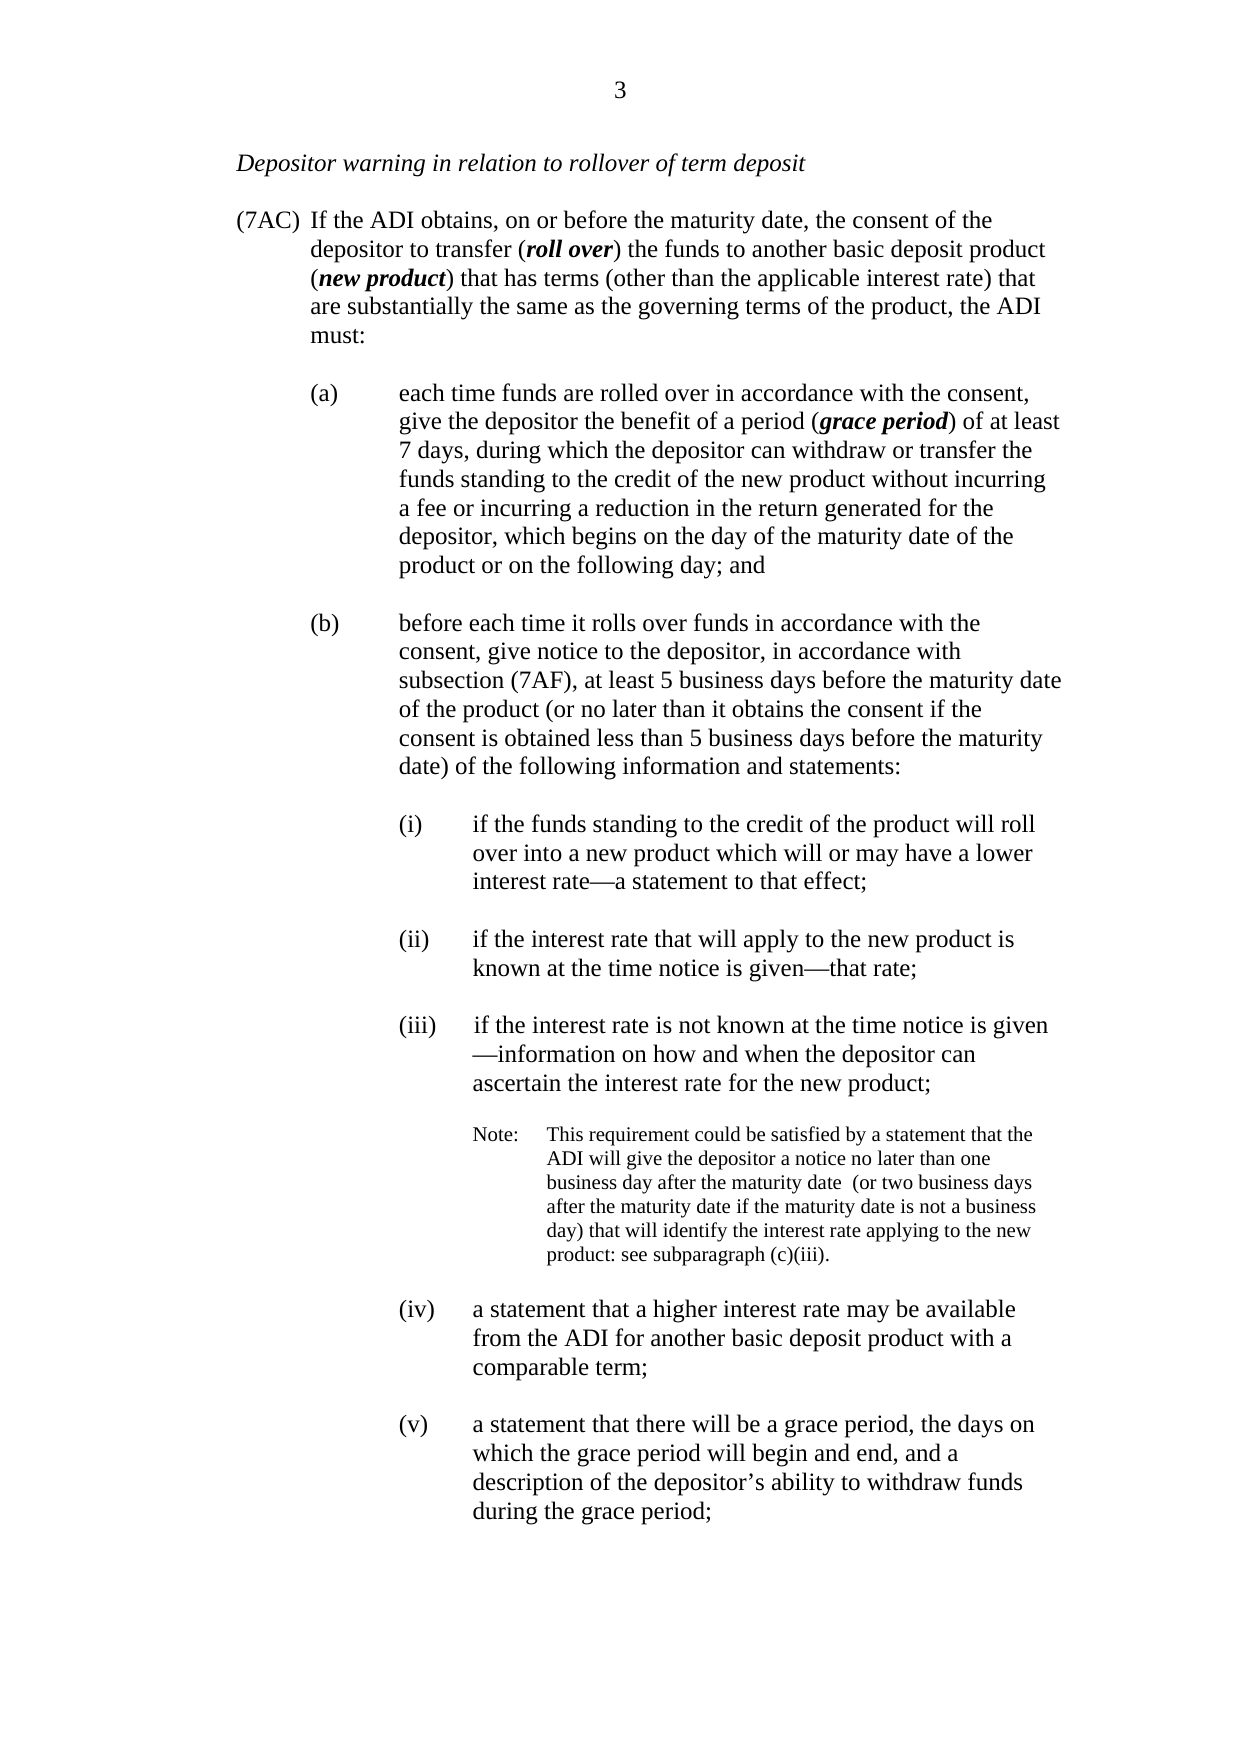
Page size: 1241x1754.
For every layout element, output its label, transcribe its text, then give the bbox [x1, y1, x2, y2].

text (b) before each time it rolls over funds in accordance with the consent, give notice to the depositor, in accordance with subsection (7AF), at least 5 business days before the maturity date of the product (or no later than it obtains the consent if the consent is obtained less than 5 business days before the maturity date) of the following information and statements: [310, 608, 1063, 780]
text (i) if the funds standing to the credit of the product will roll over into a new product which will or may have a lower interest rate—a statement to that effect; [399, 809, 1063, 895]
text (ii) if the interest rate that will apply to the new product is known at the time notice is given—that rate; [399, 924, 1063, 981]
text (v) a statement that there will be a grace period, the days on which the grace period will begin and end, and a description of the depositor’s ability to withdraw funds during the grace period; [399, 1409, 1063, 1524]
text (a) each time funds are rolled over in accordance with the consent, give the depositor the benefit of a period (grace period) of at least 7 days, during which the depositor can withdraw or transfer the funds standing to the credit of the new product without incurring a fee or incurring a reduction in the return generated for the depositor, which begins on the day of the maturity date of the product or on the following day; and [310, 378, 1063, 579]
text (7AC) If the ADI obtains, on or before the maturity date, the consent of the depositor to transfer (roll over) the funds to another basic deposit product (new product) that has terms (other than the applicable interest rate) that are substantially the same as the governing terms of the product, the ADI must: [236, 205, 1063, 349]
text (iv) a statement that a higher interest rate may be available from the ADI for another basic deposit product with a comparable term; [399, 1294, 1063, 1381]
text Note: This requirement could be satisfied by a statement that the ADI will give the depositor a notice no later than one business day after the maturity date (or two business days after the maturity date if the maturity date is not a business day) that will identify the interest rate applying to the new product: see subparagraph (c)(iii). [472, 1121, 1063, 1266]
text Depositor warning in relation to rollover of term deposit [236, 148, 1063, 176]
text (iii) if the interest rate is not known at the time notice is given—information on how and when the depositor can ascertain the interest rate for the new product; [399, 1010, 1063, 1096]
